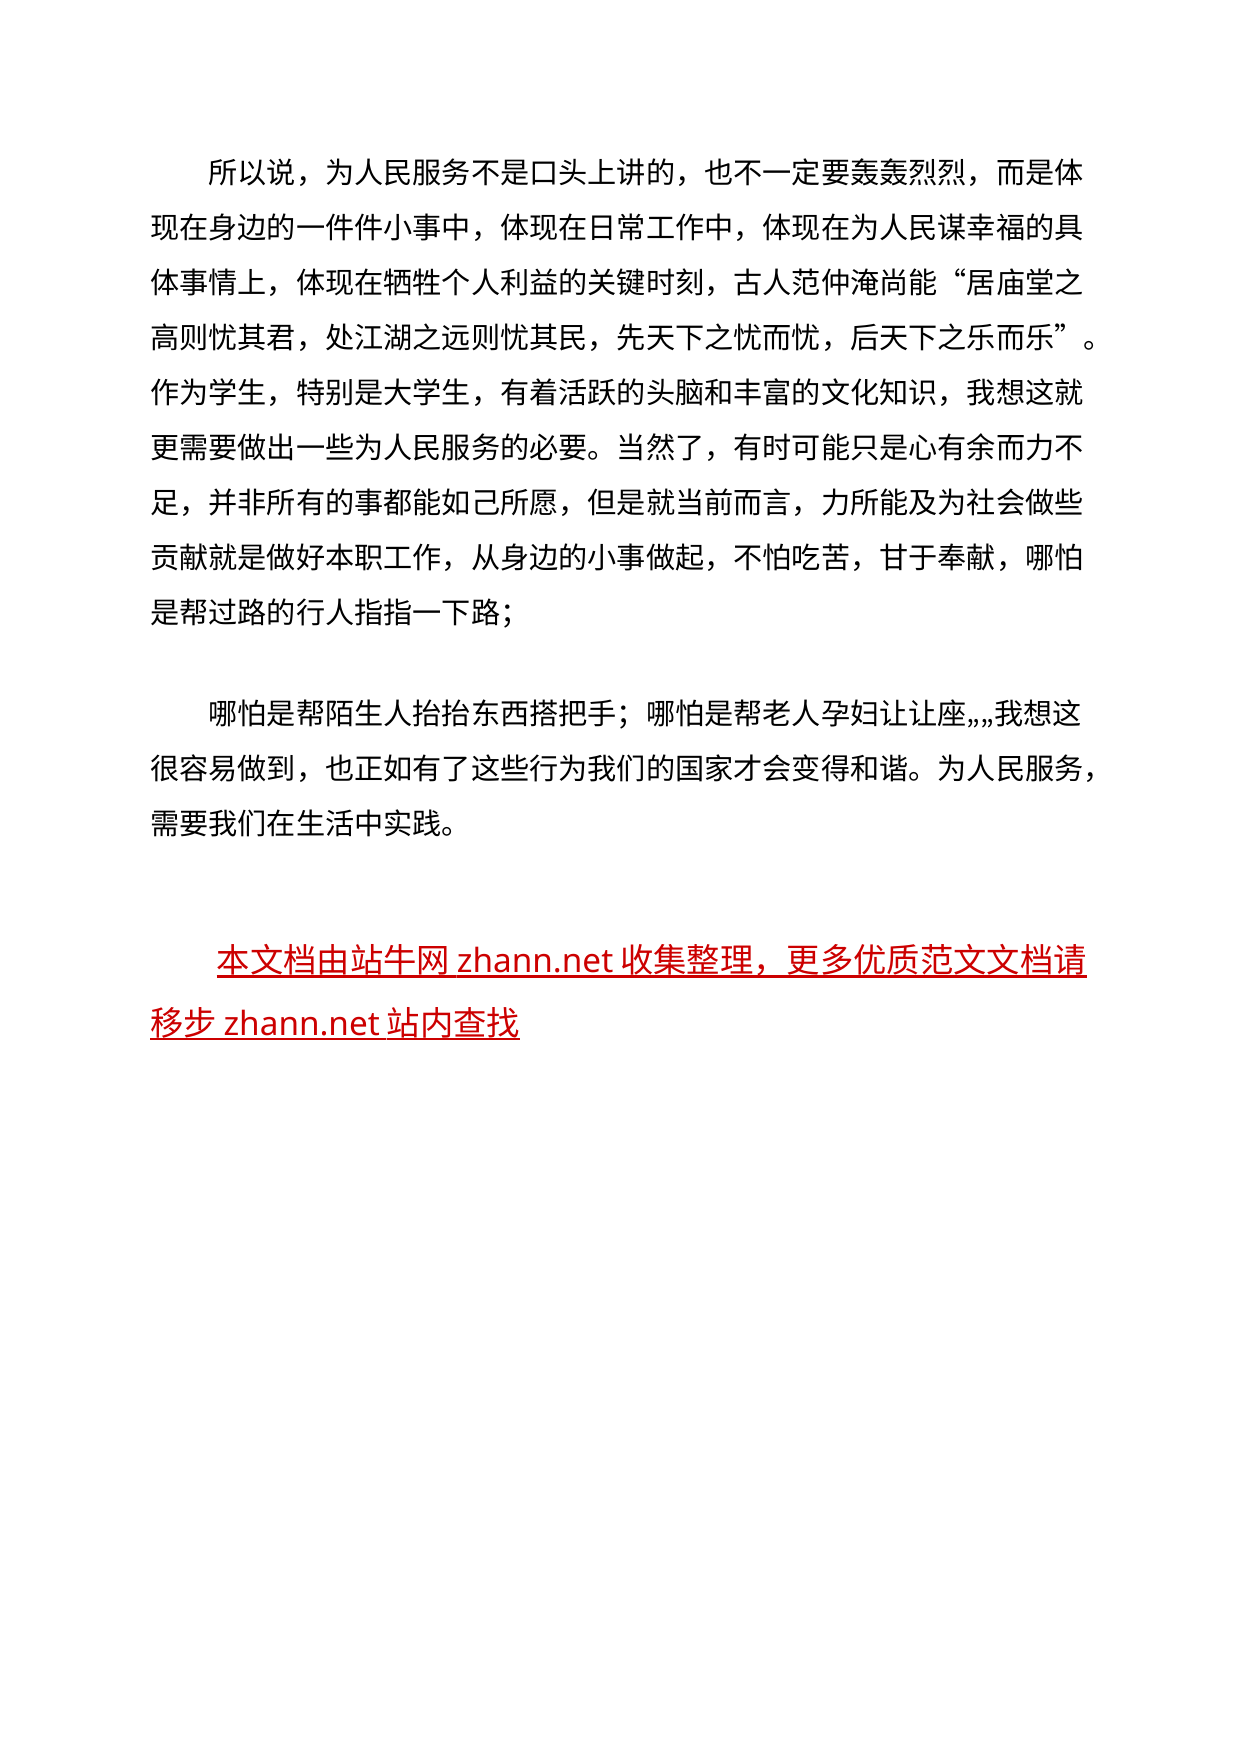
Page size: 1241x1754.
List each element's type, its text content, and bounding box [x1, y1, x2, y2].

text 哪怕是帮陌生人抬抬东西搭把手；哪怕是帮老人孕妇让让座„„我想这很容易做到，也正如有了这些行为我们的国家才会变得和谐。为人民服务，需要我们在生活中实践。 [150, 691, 1090, 843]
text 所以说，为人民服务不是口头上讲的，也不一定要轰轰烈烈，而是体现在身边的一件件小事中，体现在日常工作中，体现在为人民谋幸福的具体事情上，体现在牺牲个人利益的关键时刻，古人范仲淹尚能“居庙堂之高则忧其君，处江湖之远则忧其民，先天下之忧而忧，后天下之乐而乐”。作为学生，特别是大学生，有着活跃的头脑和丰富的文化知识，我想这就更需要做出一些为人民服务的必要。当然了，有时可能只是心有余而力不足，并非所有的事都能如己所愿，但是就当前而言，力所能及为社会做些贡献就是做好本职工作，从身边的小事做起，不怕吃苦，甘于奉献，哪怕是帮过路的行人指指一下路； [150, 150, 1090, 631]
text 本文档由站牛网zhann.net收集整理，更多优质范文文档请移步zhann.net站内查找 [150, 934, 1090, 1045]
